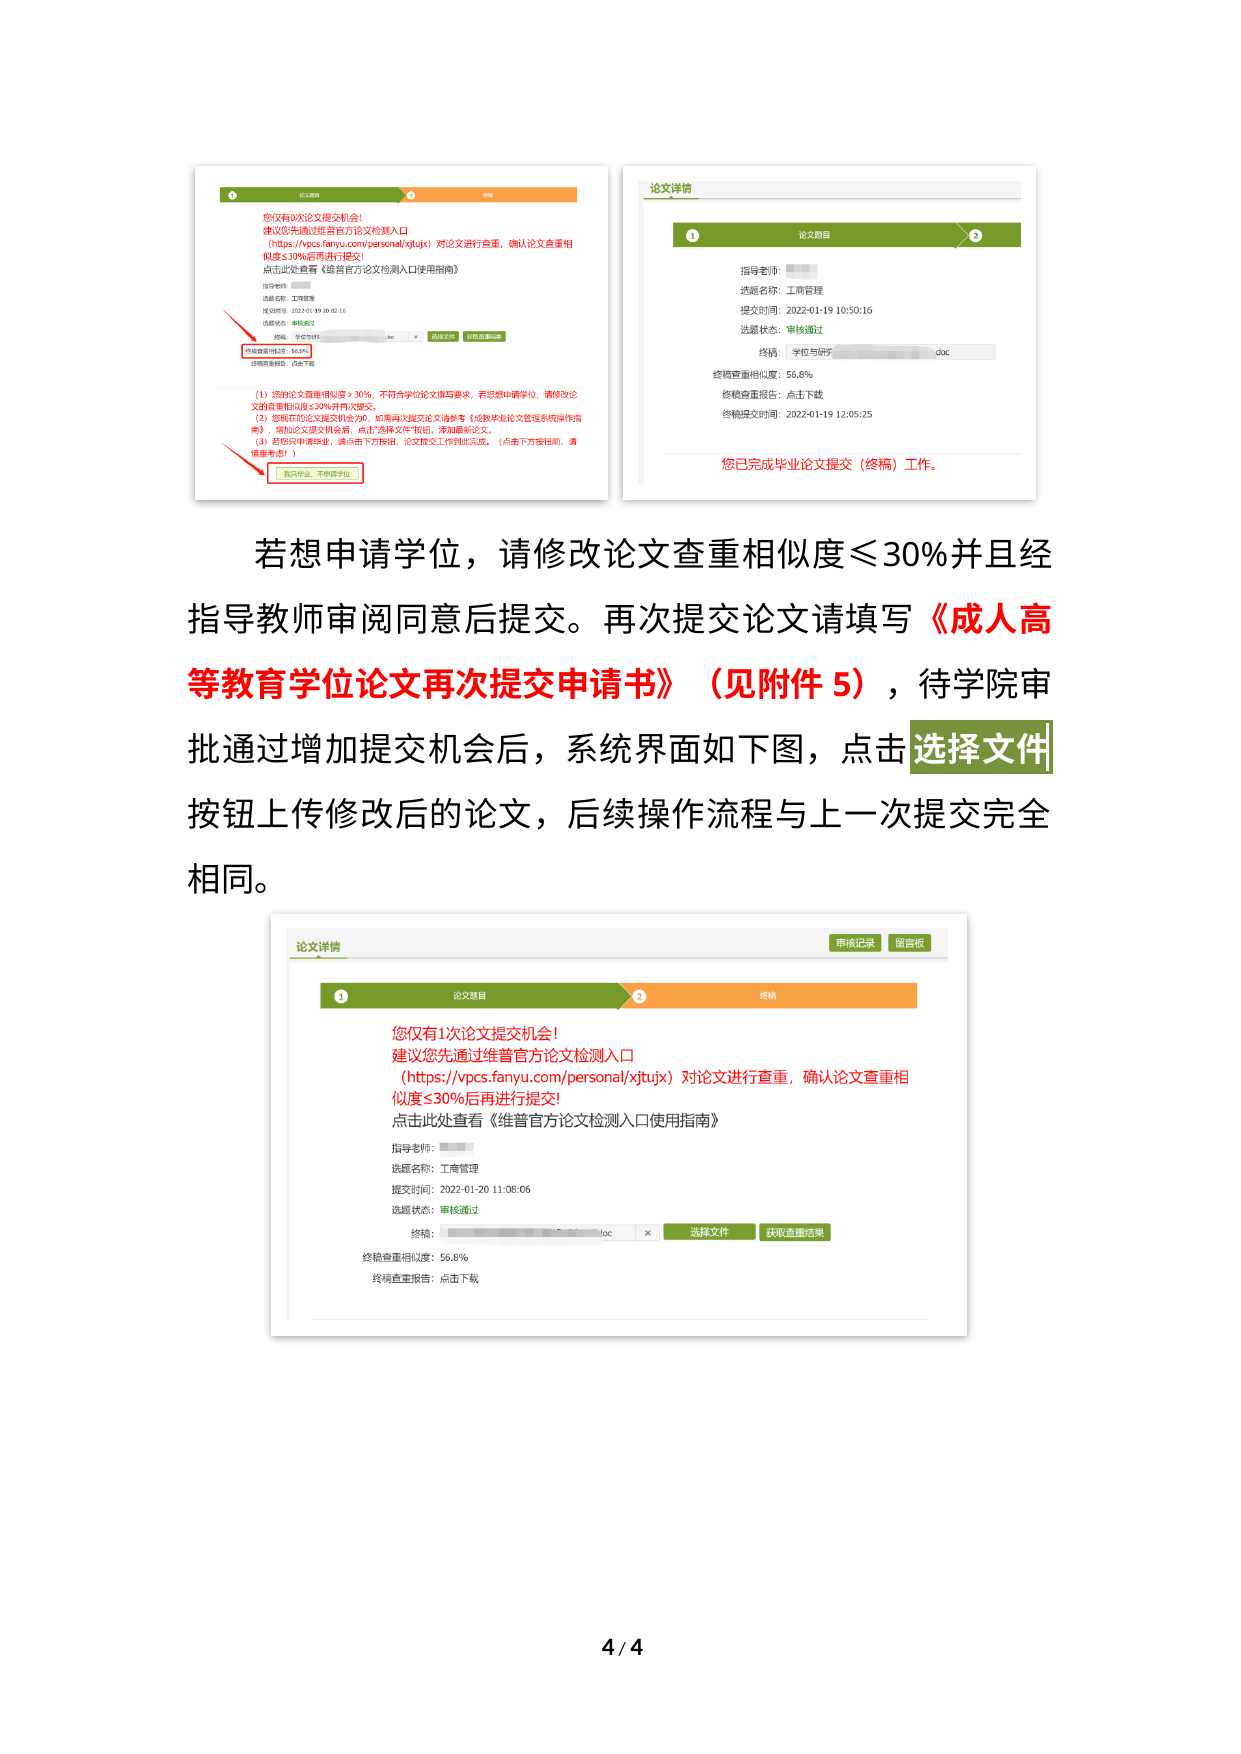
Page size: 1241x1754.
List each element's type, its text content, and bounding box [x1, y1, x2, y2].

picture [286, 928, 953, 1321]
picture [209, 181, 593, 486]
text 若想申请学位，请修改论文查重相似度≤30%并且经指导教师审阅同意后提交。再次提交论文请填写《成人高等教育学位论文再次提交申请书》（见附件5），待学院审批通过增加提交机会后，系统界面如下图，点击选择文件按钮上传修改后的论文，后续操作流程与上一次提交完全相同。 [187, 519, 1053, 909]
picture [638, 181, 1021, 485]
